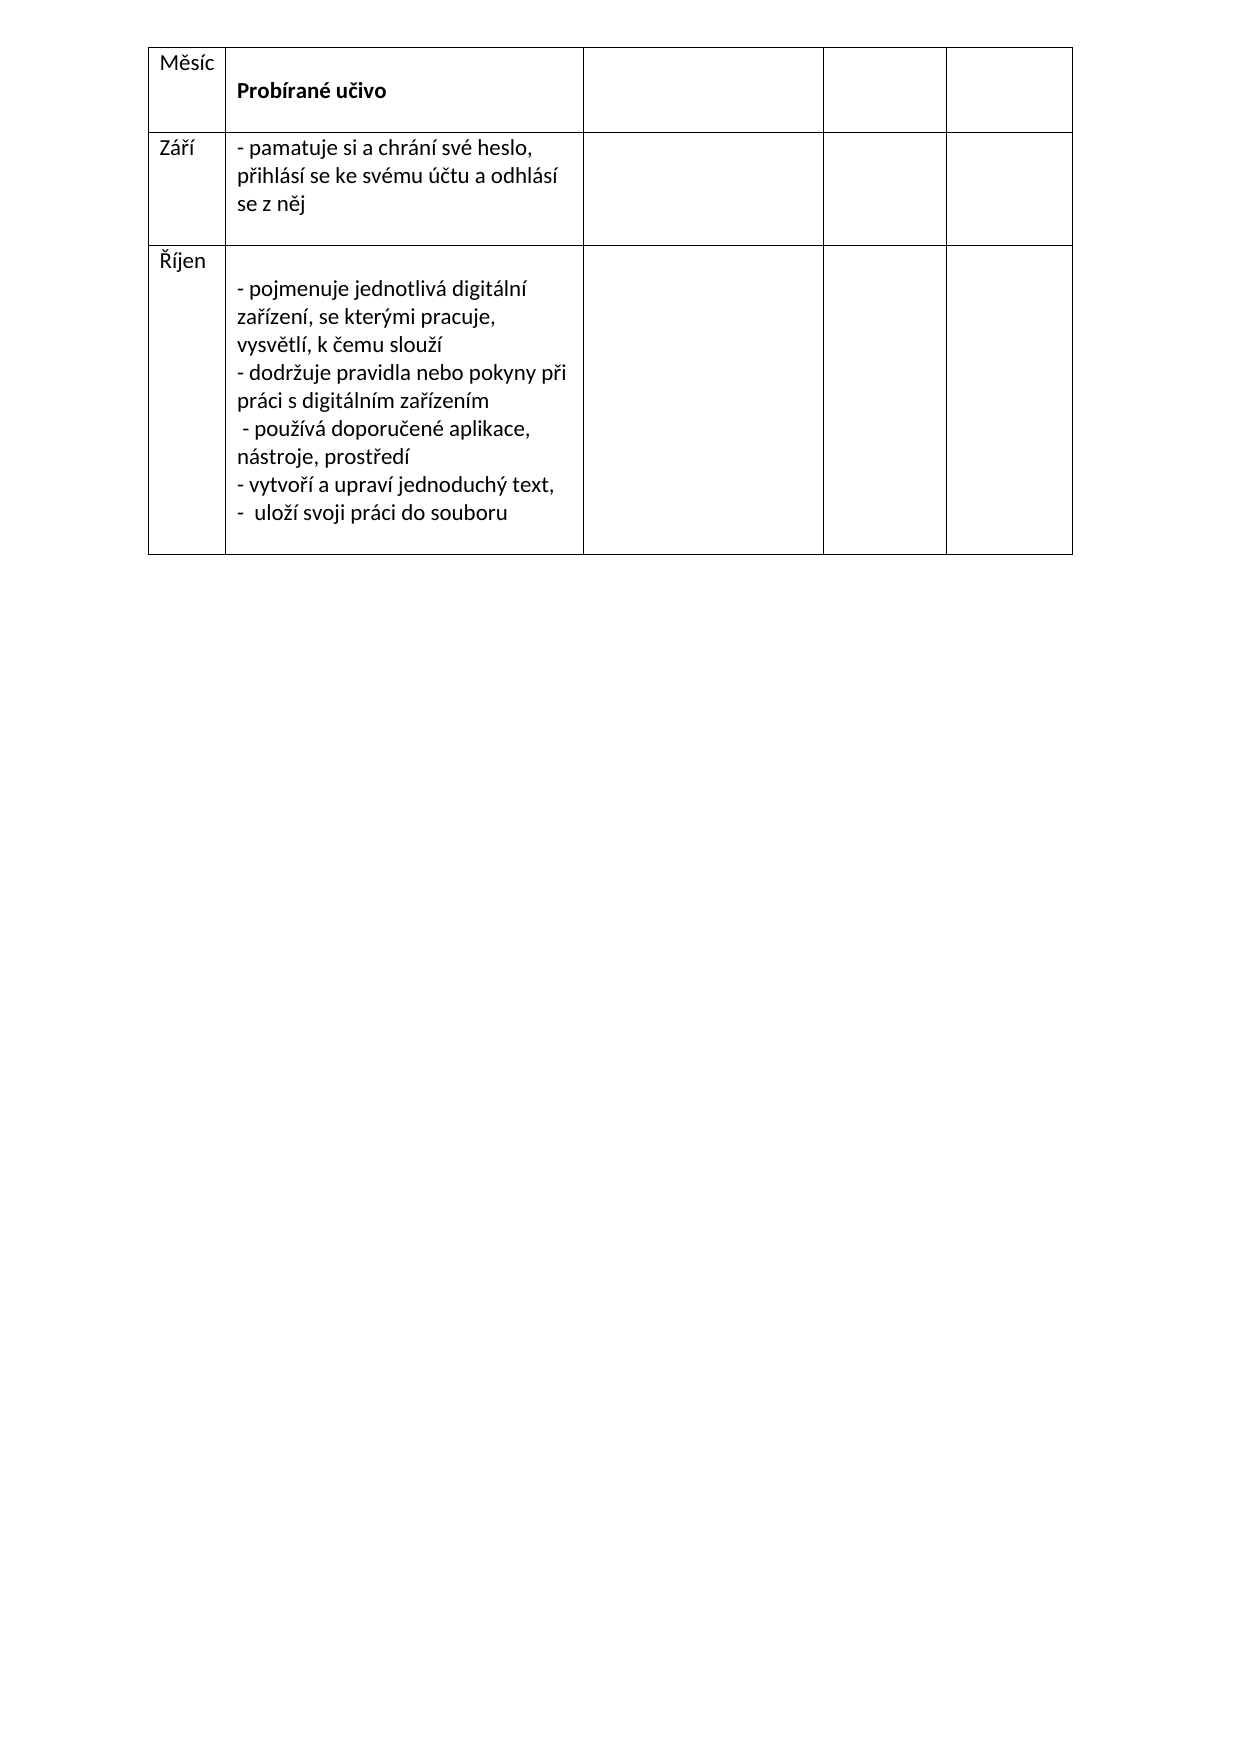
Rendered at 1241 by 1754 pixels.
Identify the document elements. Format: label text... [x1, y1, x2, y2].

table_header Probírané učivo [226, 48, 583, 132]
table_cell - pojmenuje jednotlivá digitální zařízení, se kterými pracuje, vysvětlí, k čemu slouží - dodržuje pravidla nebo pokyny při práci s digitálním zařízením - používá doporučené aplikace, nástroje, prostředí - vytvoří a upraví jednoduchý text, - uloží svoji práci do souboru [226, 246, 583, 554]
table_cell [584, 133, 823, 245]
table_header Měsíc [149, 48, 225, 132]
table_cell [824, 133, 946, 245]
table_cell - pamatuje si a chrání své heslo, přihlásí se ke svému účtu a odhlásí se z něj [226, 133, 583, 245]
table_cell Říjen [149, 246, 225, 554]
table_cell [824, 246, 946, 554]
table_header [947, 48, 1072, 132]
table_cell [584, 246, 823, 554]
table_header [584, 48, 823, 132]
table_cell [947, 246, 1072, 554]
table_header [824, 48, 946, 132]
table_cell Září [149, 133, 225, 245]
table_cell [947, 133, 1072, 245]
